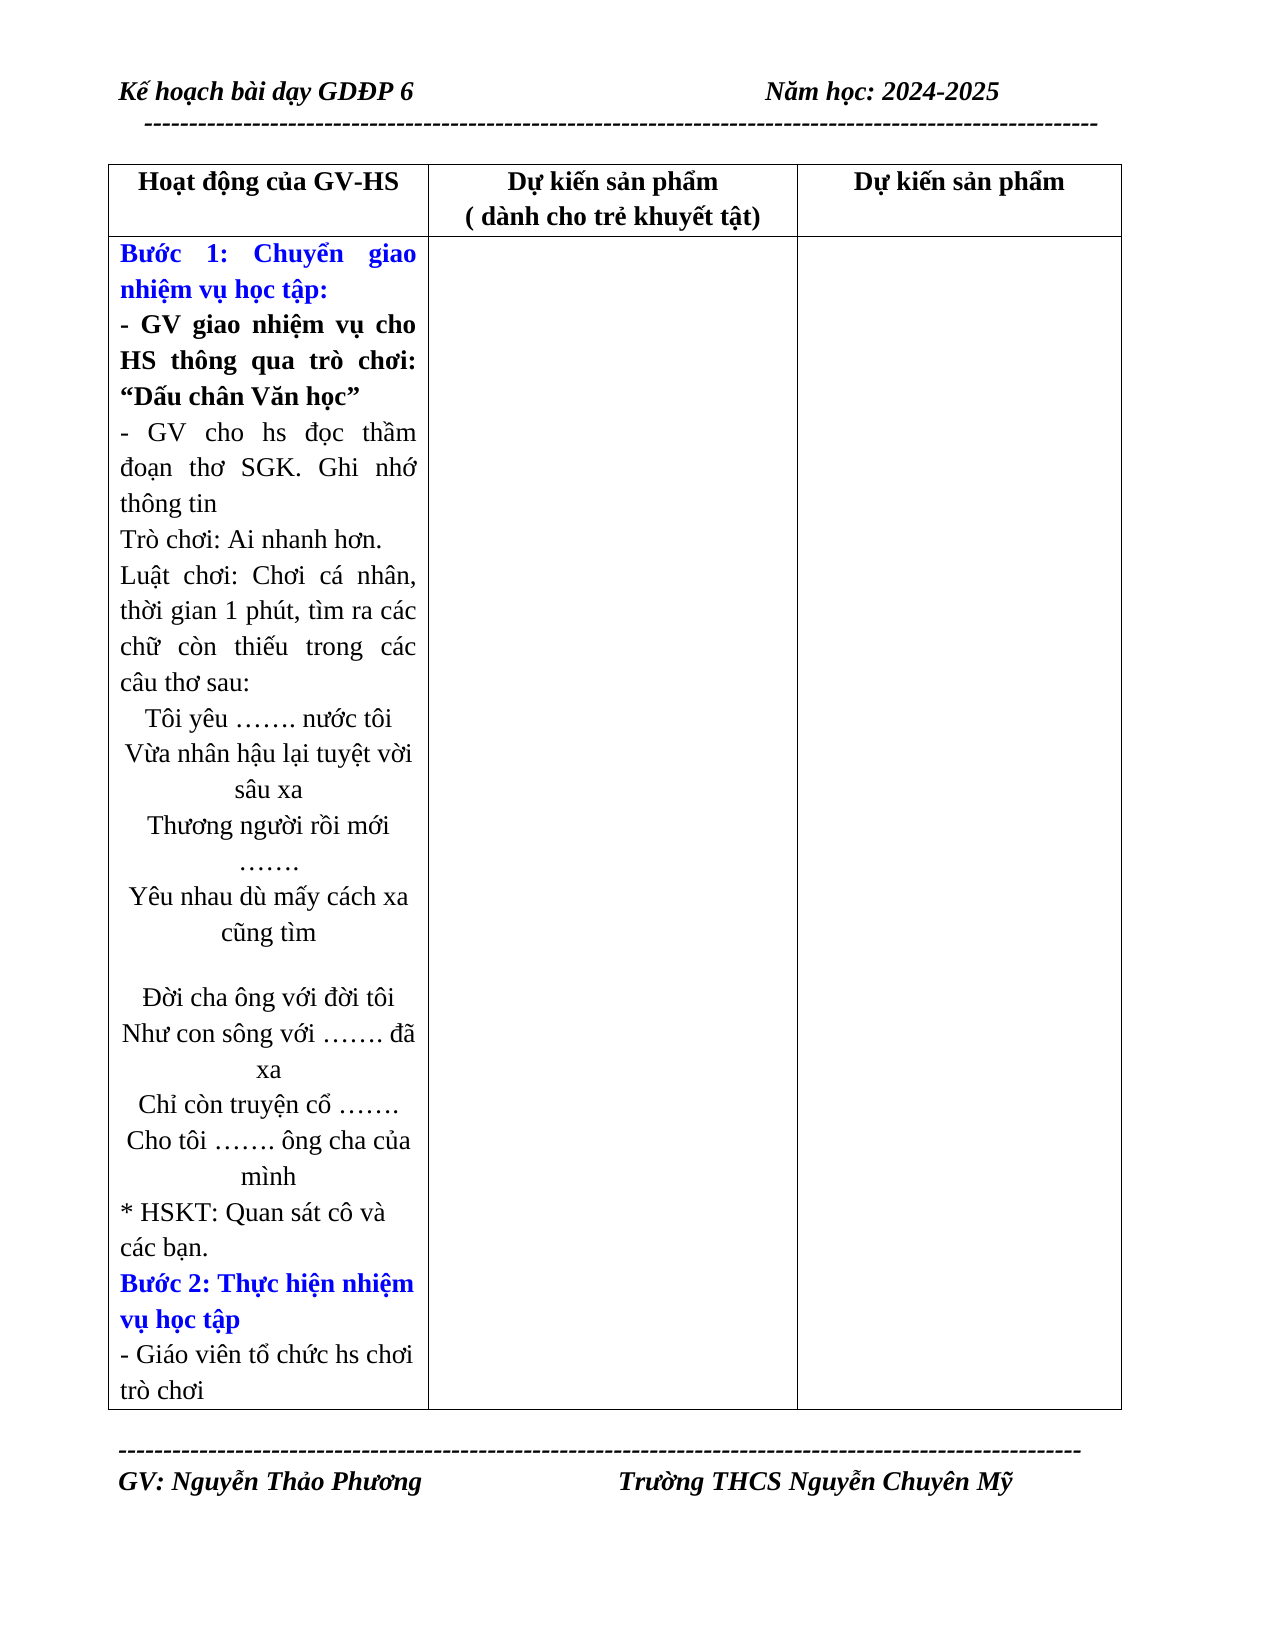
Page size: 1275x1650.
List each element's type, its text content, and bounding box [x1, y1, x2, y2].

table_header Dự kiến sản phẩm [798, 165, 1121, 236]
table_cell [109, 237, 428, 1409]
table_header Hoạt động của GV-HS [109, 165, 428, 236]
table_cell [798, 237, 1121, 1409]
table_header Dự kiến sản phẩm ( dành cho trẻ khuyết tật) [429, 165, 797, 236]
table_cell [429, 237, 797, 1409]
